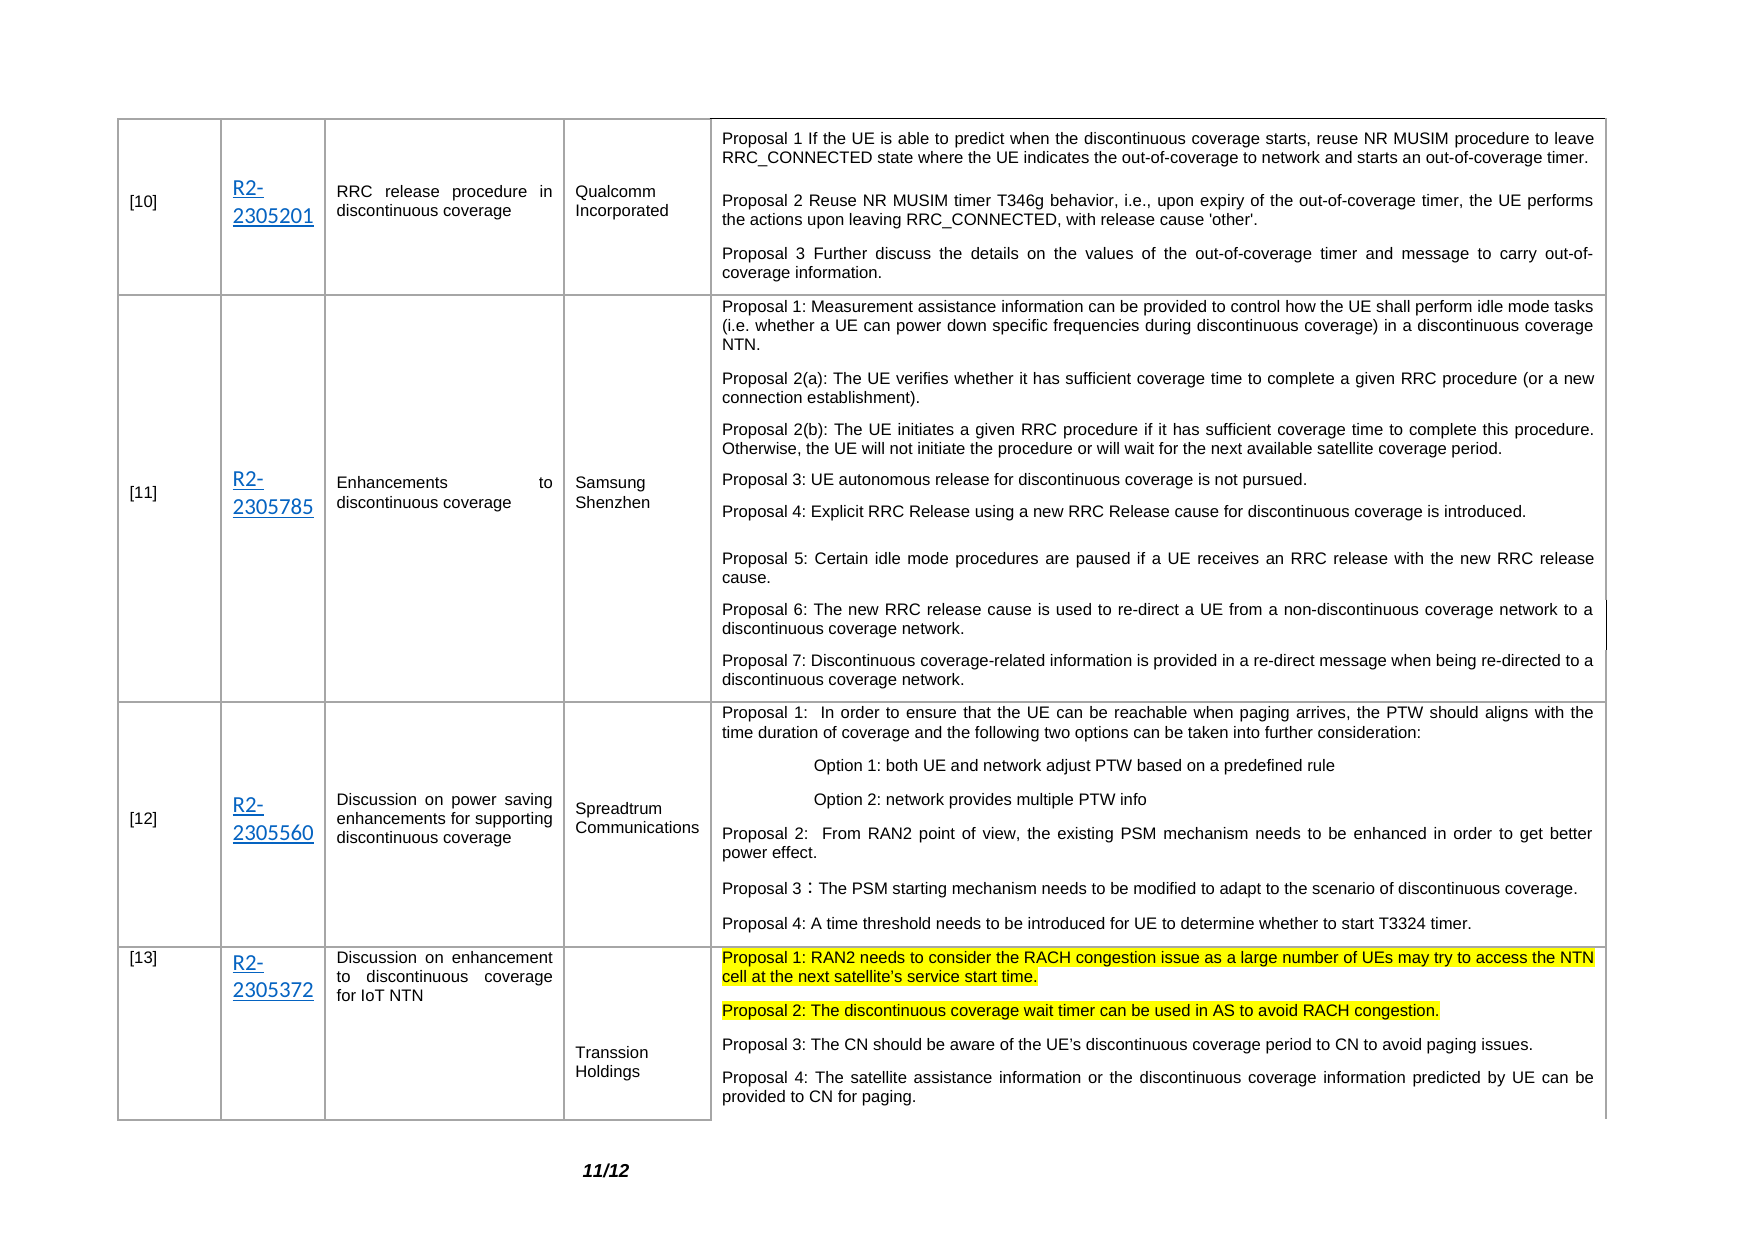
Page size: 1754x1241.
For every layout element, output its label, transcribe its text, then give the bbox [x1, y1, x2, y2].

table_cell Samsung Shenzhen [565, 296, 710, 701]
table_cell Proposal 4: A time threshold needs to be introduced for UE to determine whether to start T3324 timer. [712, 912, 1605, 946]
table_cell Discussion on power saving enhancements for supporting discontinuous coverage [326, 703, 563, 946]
table_cell Spreadtrum Communications [565, 703, 710, 946]
table_cell [10] [119, 120, 220, 294]
table_cell [12] [119, 703, 220, 946]
table_cell Option 2: network provides multiple PTW info [712, 788, 1605, 822]
table_cell Proposal 2: From RAN2 point of view, the existing PSM mechanism needs to be enhanced in order to get better power effect. [712, 822, 1605, 874]
table_cell Discussion on enhancement to discontinuous coverage for IoT NTN [326, 948, 563, 1119]
table_cell Proposal 4: The satellite assistance information or the discontinuous coverage information predicted by UE can be provided to CN for paging. [712, 1066, 1605, 1119]
table_cell Proposal 3: The CN should be aware of the UE’s discontinuous coverage period to CN to avoid paging issues. [712, 1032, 1605, 1066]
table_cell Proposal 3：The PSM starting mechanism needs to be modified to adapt to the scenario of discontinuous coverage. [712, 875, 1605, 912]
table_cell Proposal 2 Reuse NR MUSIM timer T346g behavior, i.e., upon expiry of the out-of-coverage timer, the UE performs the actions upon leaving RRC_CONNECTED, with release cause 'other'. [712, 189, 1605, 241]
table_cell Proposal 1: Measurement assistance information can be provided to control how the UE shall perform idle mode tasks (i.e. whether a UE can power down specific frequencies during discontinuous coverage) in a discontinuous coverage NTN. [712, 296, 1605, 366]
table_cell [11] [119, 296, 220, 701]
table_cell Proposal 3 Further discuss the details on the values of the out-of-coverage timer and message to carry out-of-coverage information. [712, 241, 1605, 294]
table_cell Proposal 1 If the UE is able to predict when the discontinuous coverage starts, reuse NR MUSIM procedure to leave RRC_CONNECTED state where the UE indicates the out-of-coverage to network and starts an out-of-coverage timer. [712, 119, 1605, 188]
table_cell Proposal 4: Explicit RRC Release using a new RRC Release cause for discontinuous coverage is introduced. [712, 502, 1605, 549]
table_cell Proposal 2(b): The UE initiates a given RRC procedure if it has sufficient coverage time to complete this procedure. Otherwise, the UE will not initiate the procedure or will wait for the next available satellite coverage period. [712, 419, 1605, 470]
table_cell R2-2305560 [222, 703, 324, 946]
table_cell Proposal 1: RAN2 needs to consider the RACH congestion issue as a large number of UEs may try to access the NTN cell at the next satellite’s service start time. [712, 948, 1605, 998]
table_cell R2-2305201 [222, 120, 324, 294]
table_cell [13] [119, 948, 220, 1119]
table_cell Proposal 6: The new RRC release cause is used to re-direct a UE from a non-discontinuous coverage network to a discontinuous coverage network. [712, 600, 1606, 650]
table_cell Proposal 3: UE autonomous release for discontinuous coverage is not pursued. [712, 470, 1605, 502]
table_cell Qualcomm Incorporated [565, 120, 710, 294]
table_cell RRC release procedure in discontinuous coverage [326, 120, 563, 294]
table_cell Proposal 2(a): The UE verifies whether it has sufficient coverage time to complete a given RRC procedure (or a new connection establishment). [712, 366, 1605, 419]
table_cell Option 1: both UE and network adjust PTW based on a predefined rule [712, 754, 1605, 788]
table_cell Proposal 2: The discontinuous coverage wait timer can be used in AS to avoid RACH congestion. [712, 999, 1605, 1032]
table_cell Proposal 5: Certain idle mode procedures are paused if a UE receives an RRC release with the new RRC release cause. [712, 549, 1605, 599]
table_cell Proposal 7: Discontinuous coverage-related information is provided in a re-direct message when being re-directed to a discontinuous coverage network. [712, 650, 1605, 701]
table_cell R2-2305372 [222, 948, 324, 1119]
table_cell Proposal 1: In order to ensure that the UE can be reachable when paging arrives, the PTW should aligns with the time duration of coverage and the following two options can be taken into further consideration: [712, 703, 1605, 754]
table_cell Enhancements to discontinuous coverage [326, 296, 563, 701]
table_cell Transsion Holdings [565, 948, 710, 1119]
table_cell R2-2305785 [222, 296, 324, 701]
